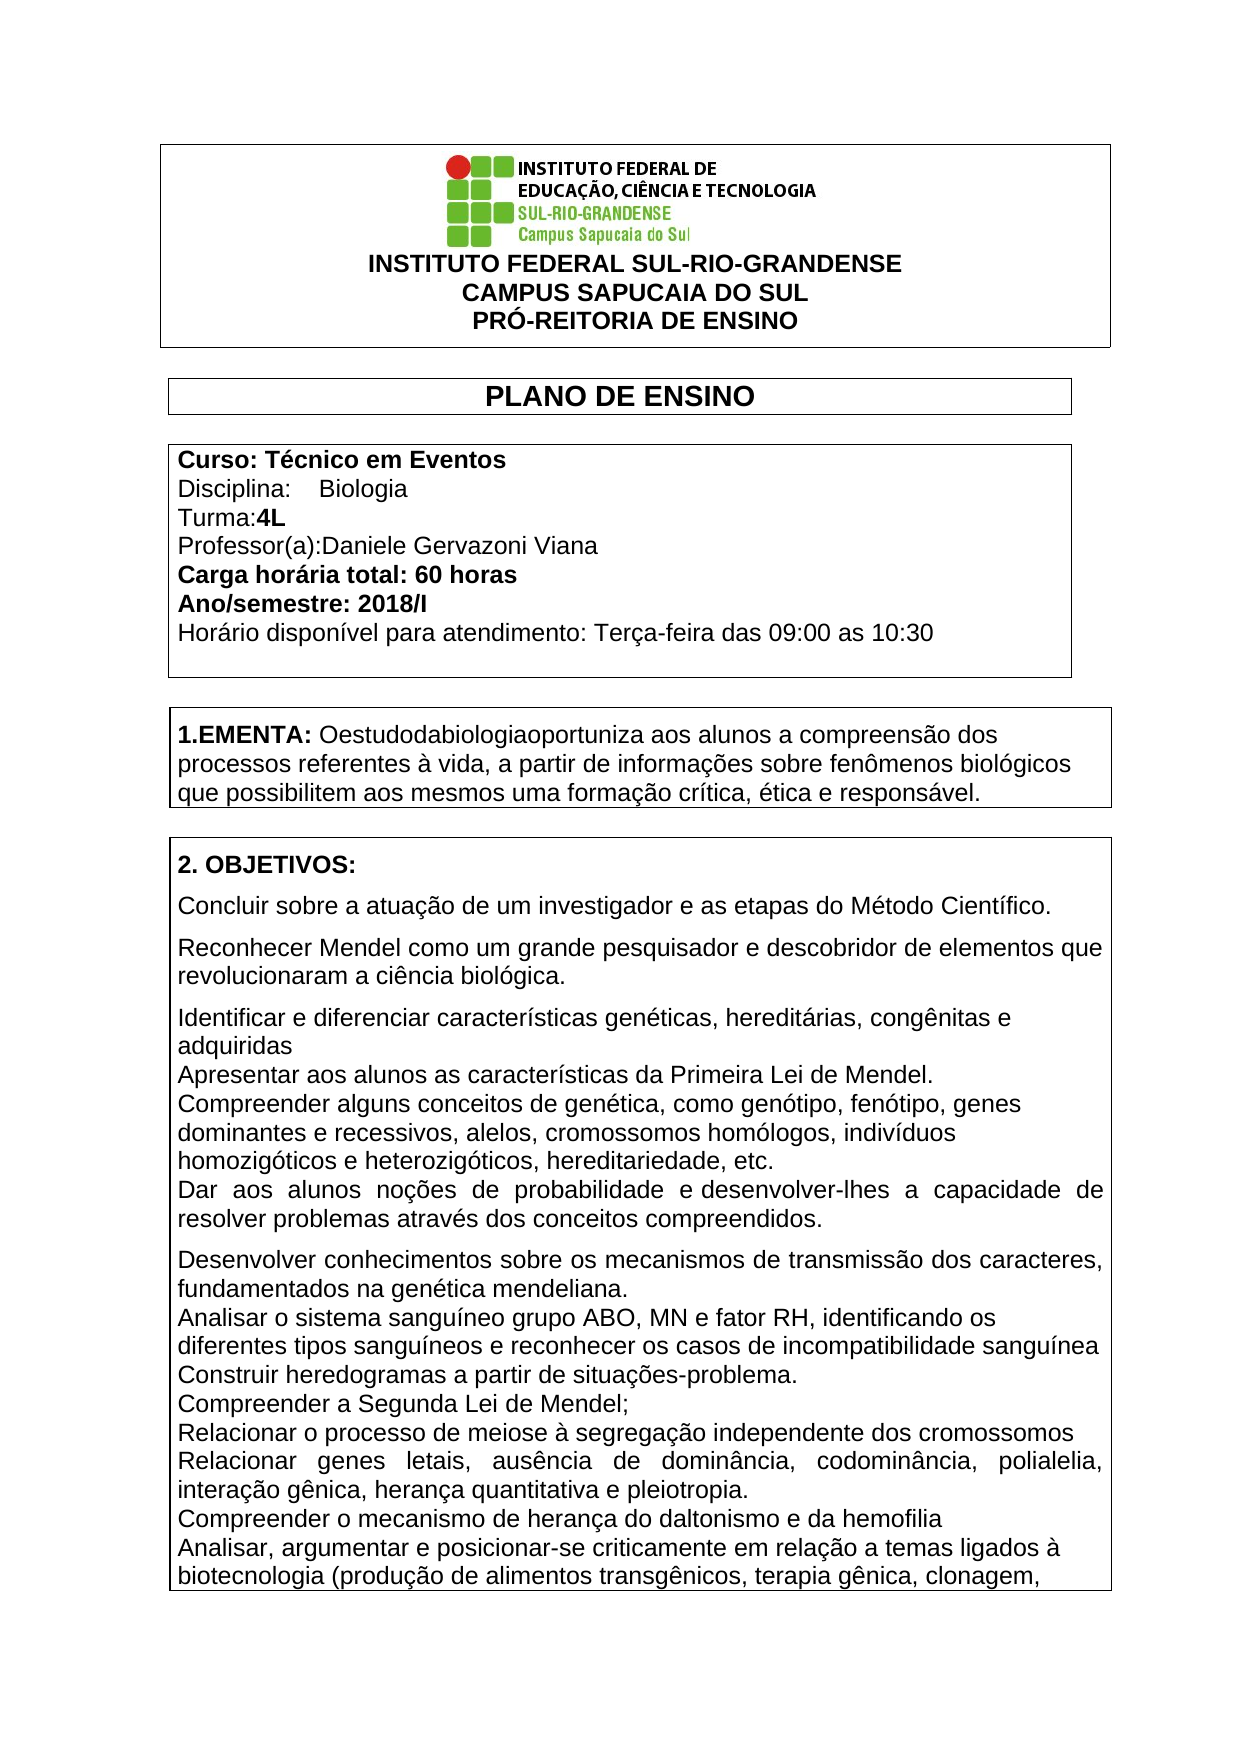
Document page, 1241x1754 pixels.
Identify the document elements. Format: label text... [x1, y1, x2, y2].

text Horário disponível para atendimento: Terça-feira das 09:00 as 10:30 [177, 618, 1063, 646]
picture [441, 151, 829, 249]
subtitle Turma:4L [177, 503, 1063, 531]
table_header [171, 838, 1111, 1590]
subtitle Disciplina: Biologia [177, 474, 1063, 503]
table_header 1.EMENTA: Oestudodabiologiaoportuniza aos alunos a compreensão dos processos referentes à vida, a partir de informações sobre fenômenos biológicos que possibilitem aos mesmos uma formação crítica, ética e responsável. [171, 708, 1111, 807]
text Ano/semestre: 2018/I [177, 589, 1063, 618]
text Carga horária total: 60 horas [177, 560, 1063, 589]
subtitle Professor(a):Daniele Gervazoni Viana [177, 531, 1063, 560]
text Curso: Técnico em Eventos [169, 445, 1071, 474]
text PLANO DE ENSINO [169, 379, 1071, 414]
